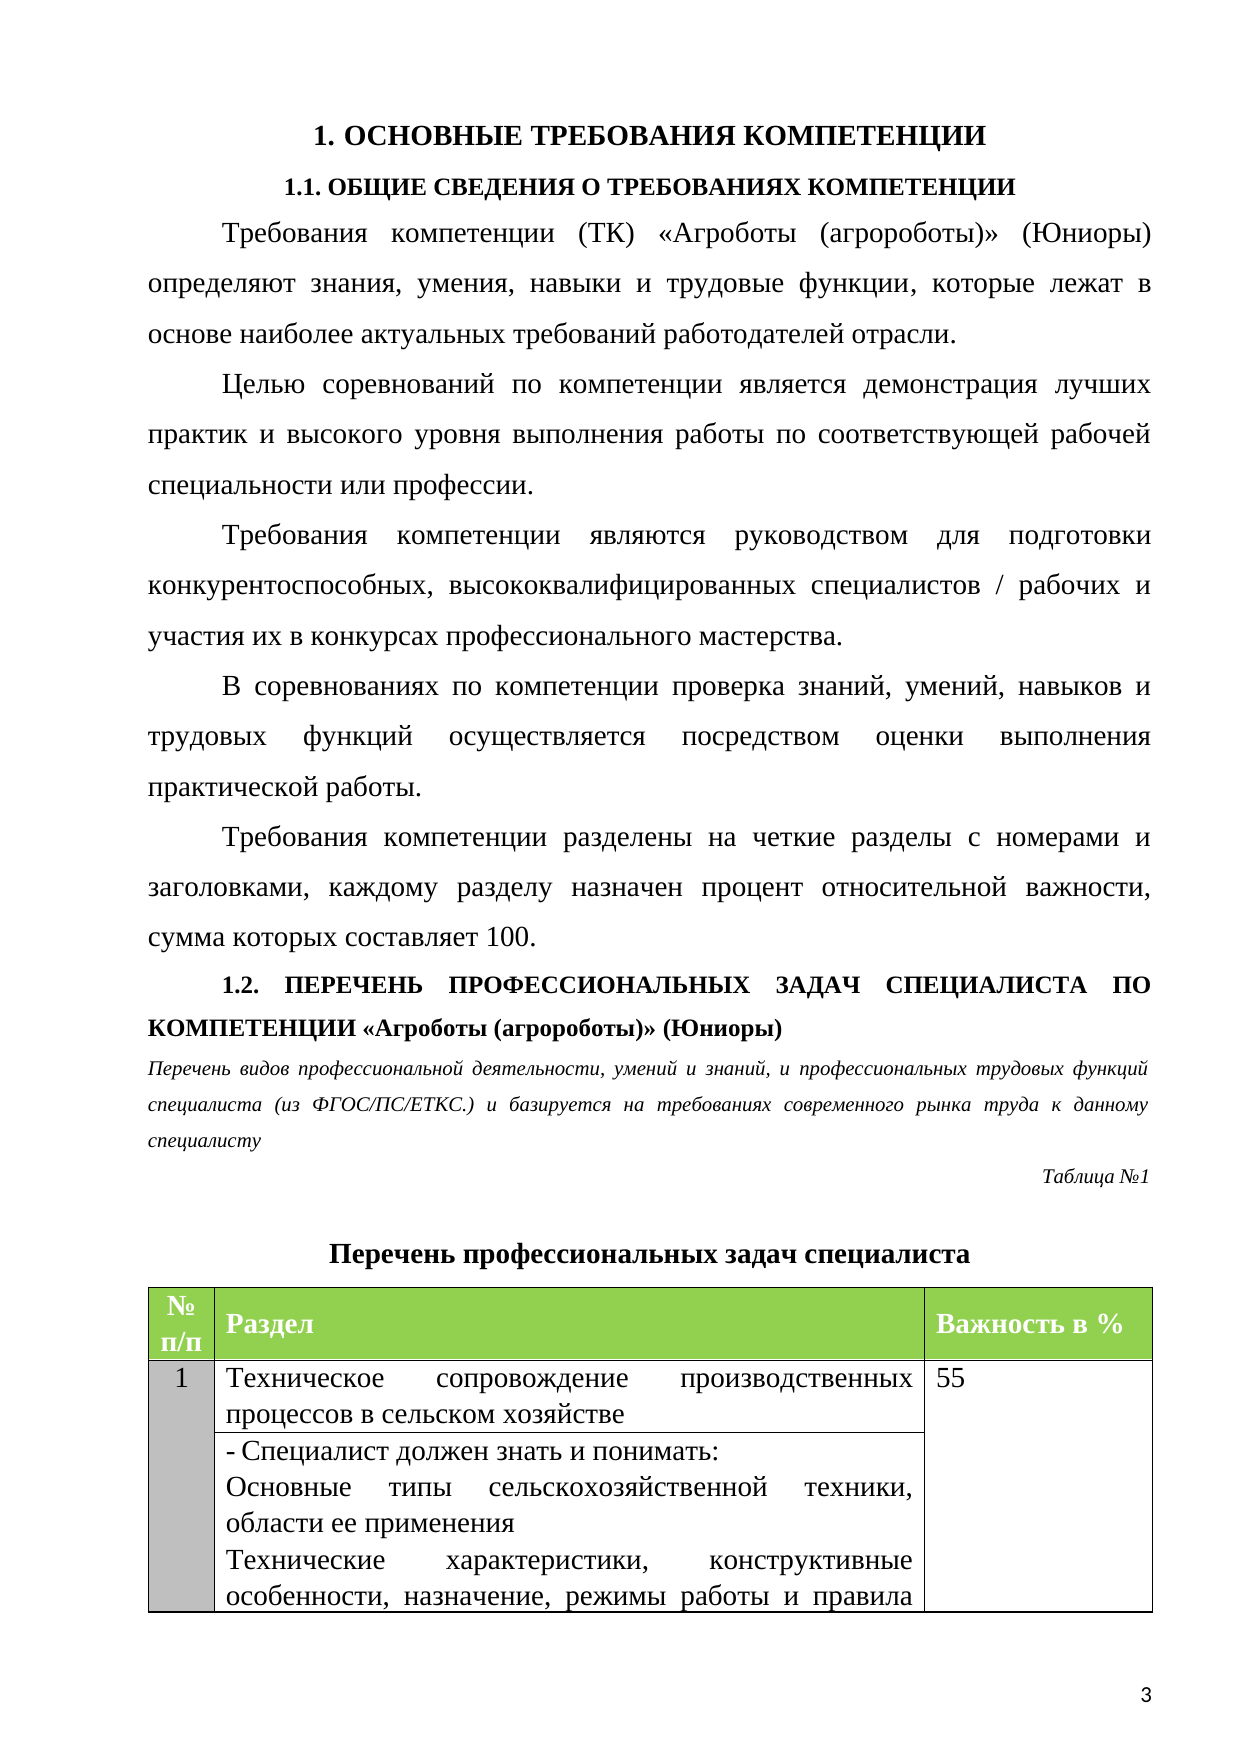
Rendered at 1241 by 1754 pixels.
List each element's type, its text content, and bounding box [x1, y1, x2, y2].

text 1.1. ОБЩИЕ СВЕДЕНИЯ О ТРЕБОВАНИЯХ КОМПЕТЕНЦИИ [148, 172, 1152, 201]
text Требования компетенции разделены на четкие разделы с номерами и заголовками, каждому разделу назначен процент относительной важности, сумма которых составляет 100. [148, 819, 1152, 953]
table_header № п/п [149, 1288, 214, 1359]
text Перечень профессиональных задач специалиста [148, 1236, 1152, 1270]
table_cell 1 [149, 1361, 214, 1611]
text В соревнованиях по компетенции проверка знаний, умений, навыков и трудовых функций осуществляется посредством оценки выполнения практической работы. [148, 668, 1152, 802]
text 1. ОСНОВНЫЕ ТРЕБОВАНИЯ КОМПЕТЕНЦИИ [148, 118, 1152, 152]
text Целью соревнований по компетенции является демонстрация лучших практик и высокого уровня выполнения работы по соответствующей рабочей специальности или профессии. [148, 366, 1152, 500]
text Перечень видов профессиональной деятельности, умений и знаний, и профессиональных трудовых функций специалиста (из ФГОС/ПС/ЕТКС.) и базируется на требованиях современного рынка труда к данному специалисту [148, 1056, 1152, 1152]
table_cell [215, 1433, 924, 1611]
text 1.2. ПЕРЕЧЕНЬ ПРОФЕССИОНАЛЬНЫХ ЗАДАЧ СПЕЦИАЛИСТА ПО КОМПЕТЕНЦИИ «Агроботы (агророботы)» (Юниоры) [148, 970, 1152, 1042]
text Таблица №1 [148, 1164, 1152, 1188]
text Требования компетенции (ТК) «Агроботы (агророботы)» (Юниоры) определяют знания, умения, навыки и трудовые функции, которые лежат в основе наиболее актуальных требований работодателей отрасли. [148, 215, 1152, 349]
table_cell 55 [925, 1361, 1152, 1611]
table_cell Техническое сопровождение производственных процессов в сельском хозяйстве [215, 1361, 924, 1432]
table_header Важность в % [925, 1288, 1152, 1359]
table_header Раздел [215, 1288, 924, 1359]
text Требования компетенции являются руководством для подготовки конкурентоспособных, высококвалифицированных специалистов / рабочих и участия их в конкурсах профессионального мастерства. [148, 517, 1152, 651]
